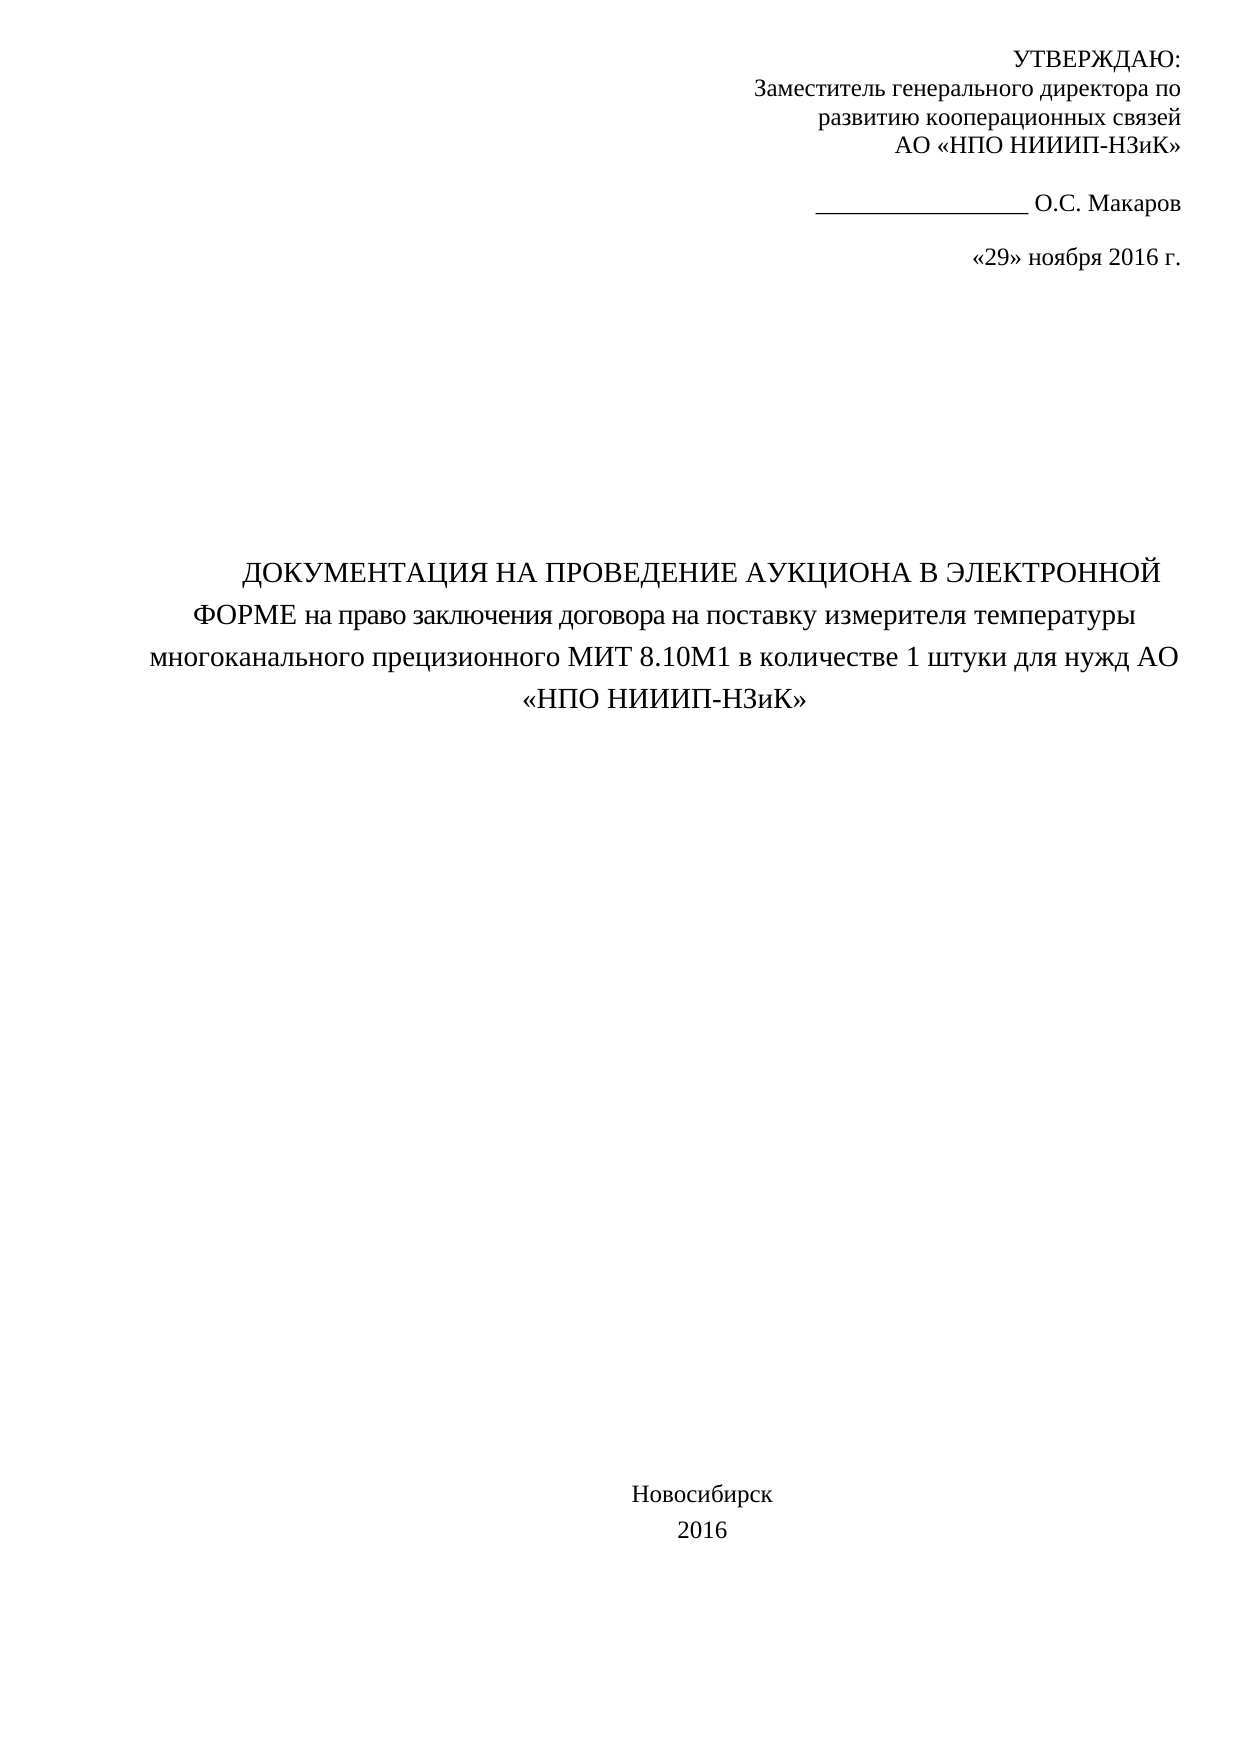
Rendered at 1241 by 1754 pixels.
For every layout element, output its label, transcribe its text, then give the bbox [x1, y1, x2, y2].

text 2016 [148, 1515, 1181, 1544]
text Новосибирск [148, 1479, 1181, 1508]
text «29» ноября 2016 г. [148, 242, 1181, 271]
text УТВЕРЖДАЮ: Заместитель генерального директора по развитию кооперационных связей [738, 44, 1181, 131]
text АО «НПО НИИИП-НЗиК» [738, 131, 1181, 159]
text _________________ О.С. Макаров [738, 188, 1181, 217]
text ДОКУМЕНТАЦИЯ НА ПРОВЕДЕНИЕ АУКЦИОНА В ЭЛЕКТРОННОЙ ФОРМЕ на право заключения договора на поставку измерителя температуры многоканального прецизионного МИТ 8.10М1 в количестве 1 штуки для нужд АО «НПО НИИИП-НЗиК» [148, 556, 1181, 715]
